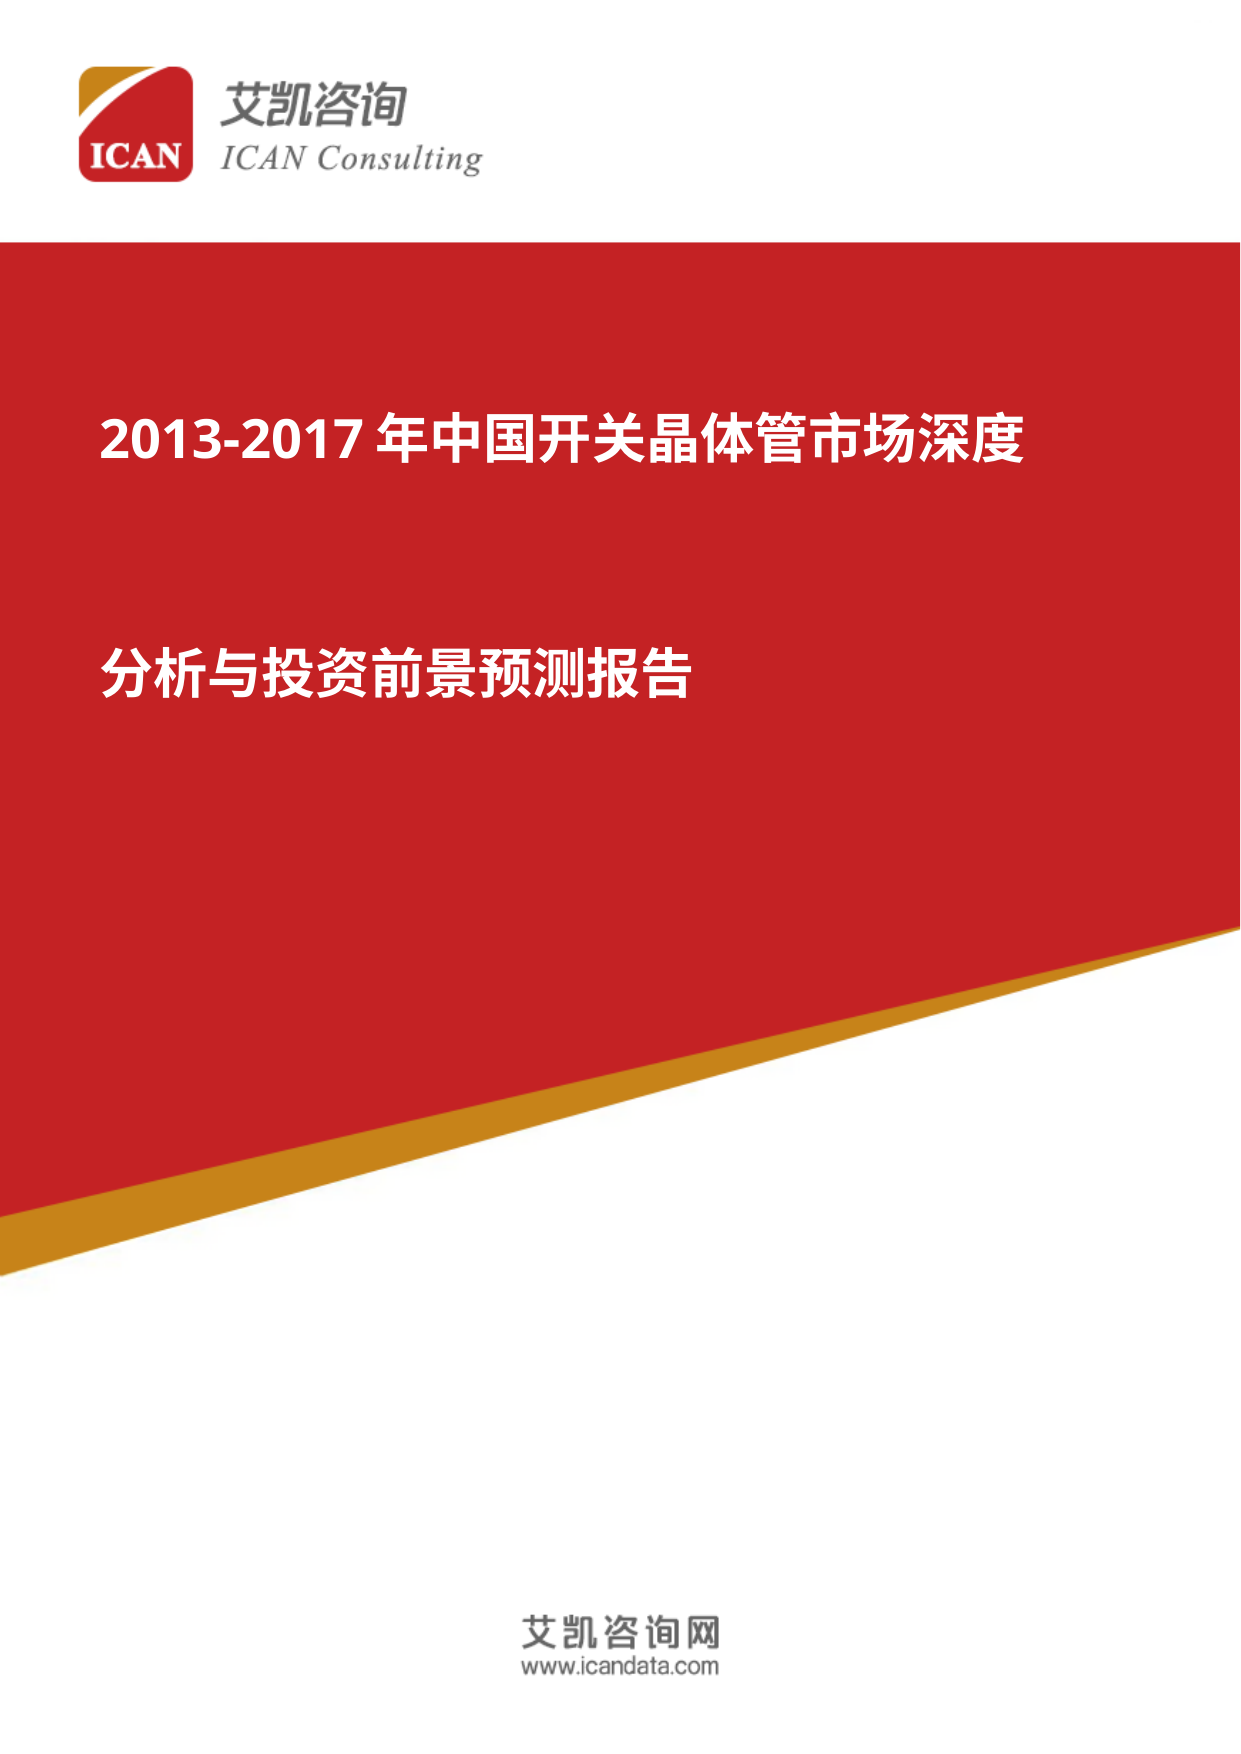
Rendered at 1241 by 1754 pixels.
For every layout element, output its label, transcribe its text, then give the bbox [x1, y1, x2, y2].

picture [0, 5, 1241, 1754]
subtitle 2013-2017年中国开关晶体管市场深度分析与投资前景预测报告 [99, 386, 1053, 718]
